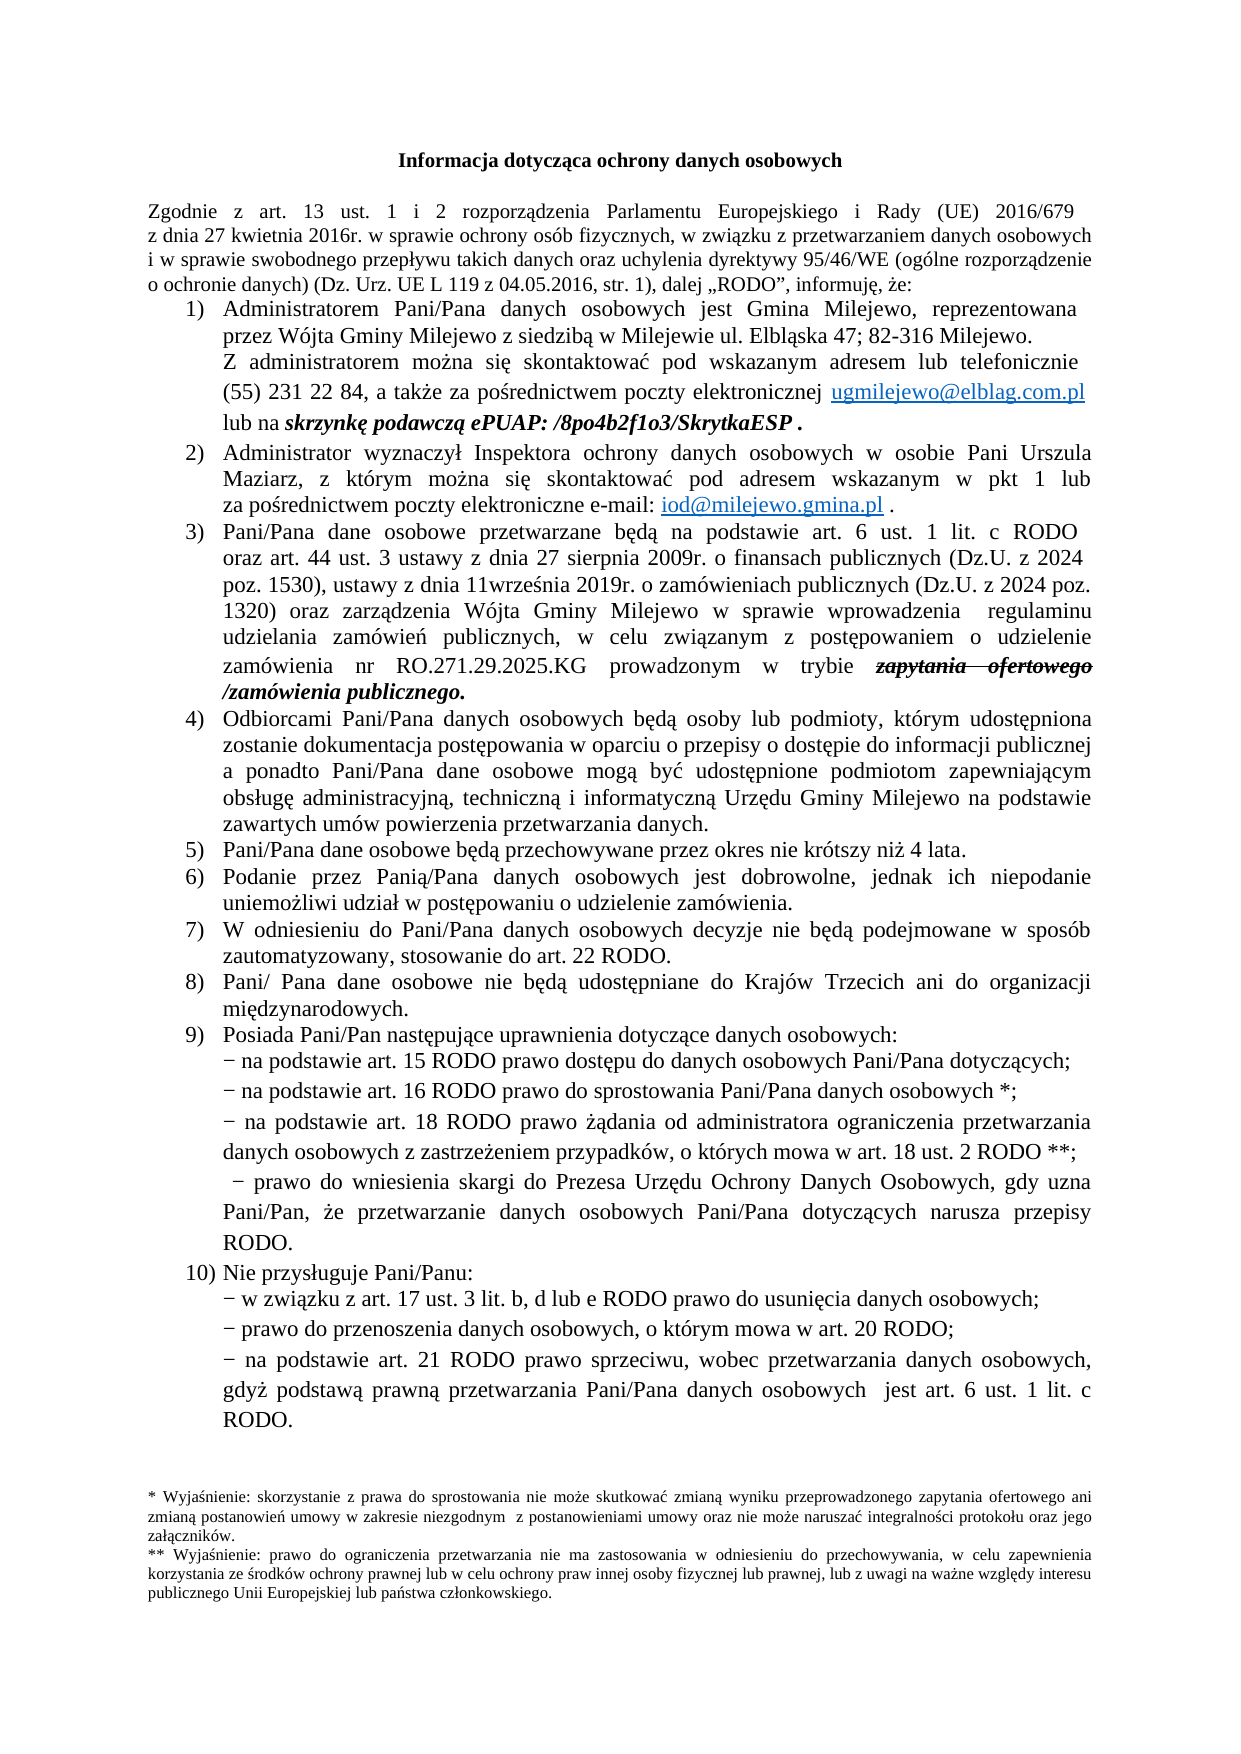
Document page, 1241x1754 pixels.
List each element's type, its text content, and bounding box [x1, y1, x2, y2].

list Z administratorem można się skontaktować pod wskazanym adresem lub telefonicznie (55) 231 22 84, a także za pośrednictwem poczty elektronicznej ugmilejewo@elblag.com.pl lub na skrzynkę podawczą ePUAP: /8po4b2f1o3/SkrytkaESP . [223, 348, 1093, 435]
list Administratorem Pani/Pana danych osobowych jest Gmina Milejewo, reprezentowana przez Wójta Gminy Milejewo z siedzibą w Milejewie ul. Elbląska 47; 82-316 Milejewo. [185, 296, 1093, 348]
list Odbiorcami Pani/Pana danych osobowych będą osoby lub podmioty, którym udostępniona zostanie dokumentacja postępowania w oparciu o przepisy o dostępie do informacji publicznej a ponadto Pani/Pana dane osobowe mogą być udostępnione podmiotom zapewniającym obsługę administracyjną, techniczną i informatyczną Urzędu Gminy Milejewo na podstawie zawartych umów powierzenia przetwarzania danych. [185, 705, 1093, 837]
list − na podstawie art. 21 RODO prawo sprzeciwu, wobec przetwarzania danych osobowych, gdyż podstawą prawną przetwarzania Pani/Pana danych osobowych jest art. 6 ust. 1 lit. c RODO. [223, 1346, 1093, 1432]
list − prawo do wniesienia skargi do Prezesa Urzędu Ochrony Danych Osobowych, gdy uzna Pani/Pan, że przetwarzanie danych osobowych Pani/Pana dotyczących narusza przepisy RODO. [223, 1168, 1093, 1255]
text ** Wyjaśnienie: prawo do ograniczenia przetwarzania nie ma zastosowania w odniesieniu do przechowywania, w celu zapewnienia korzystania ze środków ochrony prawnej lub w celu ochrony praw innej osoby fizycznej lub prawnej, lub z uwagi na ważne względy interesu publicznego Unii Europejskiej lub państwa członkowskiego. [148, 1545, 1093, 1602]
list Pani/ Pana dane osobowe nie będą udostępniane do Krajów Trzecich ani do organizacji międzynarodowych. [185, 968, 1093, 1021]
list Pani/Pana dane osobowe będą przechowywane przez okres nie krótszy niż 4 lata. [185, 837, 1093, 863]
list Administrator wyznaczył Inspektora ochrony danych osobowych w osobie Pani Urszula Maziarz, z którym można się skontaktować pod adresem wskazanym w pkt 1 lub za pośrednictwem poczty elektroniczne e-mail: iod@milejewo.gmina.pl . [185, 439, 1093, 518]
list Nie przysługuje Pani/Panu: [185, 1259, 1093, 1285]
list − w związku z art. 17 ust. 3 lit. b, d lub e RODO prawo do usunięcia danych osobowych; [223, 1285, 1093, 1312]
text ……………………………………………Informacja dotycząca ochrony danych osobowych [148, 148, 1093, 172]
text Zgodnie z art. 13 ust. 1 i 2 rozporządzenia Parlamentu Europejskiego i Rady (UE) 2016/679 z dnia 27 kwietnia 2016r. w sprawie ochrony osób fizycznych, w związku z przetwarzaniem danych osobowych i w sprawie swobodnego przepływu takich danych oraz uchylenia dyrektywy 95/46/WE (ogólne rozporządzenie o ochronie danych) (Dz. Urz. UE L 119 z 04.05.2016, str. 1), dalej „RODO”, informuję, że: [148, 199, 1093, 296]
list Podanie przez Panią/Pana danych osobowych jest dobrowolne, jednak ich niepodanie uniemożliwi udział w postępowaniu o udzielenie zamówienia. [185, 863, 1093, 916]
list − na podstawie art. 18 RODO prawo żądania od administratora ograniczenia przetwarzania danych osobowych z zastrzeżeniem przypadków, o których mowa w art. 18 ust. 2 RODO **; [223, 1108, 1093, 1164]
list W odniesieniu do Pani/Pana danych osobowych decyzje nie będą podejmowane w sposób zautomatyzowany, stosowanie do art. 22 RODO. [185, 916, 1093, 968]
list Pani/Pana dane osobowe przetwarzane będą na podstawie art. 6 ust. 1 lit. c RODO oraz art. 44 ust. 3 ustawy z dnia 27 sierpnia 2009r. o finansach publicznych (Dz.U. z 2024 poz. 1530), ustawy z dnia 11września 2019r. o zamówieniach publicznych (Dz.U. z 2024 poz. 1320) oraz zarządzenia Wójta Gminy Milejewo w sprawie wprowadzenia regulaminu udzielania zamówień publicznych, w celu związanym z postępowaniem o udzielenie zamówienia nr RO.271.29.2025.KG prowadzonym w trybie zapytania ofertowego /zamówienia publicznego. [185, 518, 1093, 705]
list − na podstawie art. 16 RODO prawo do sprostowania Pani/Pana danych osobowych *; [223, 1078, 1093, 1104]
list − na podstawie art. 15 RODO prawo dostępu do danych osobowych Pani/Pana dotyczących; [223, 1047, 1093, 1074]
list − prawo do przenoszenia danych osobowych, o którym mowa w art. 20 RODO; [223, 1315, 1093, 1342]
list Posiada Pani/Pan następujące uprawnienia dotyczące danych osobowych: [185, 1021, 1093, 1047]
text * Wyjaśnienie: skorzystanie z prawa do sprostowania nie może skutkować zmianą wyniku przeprowadzonego zapytania ofertowego ani zmianą postanowień umowy w zakresie niezgodnym z postanowieniami umowy oraz nie może naruszać integralności protokołu oraz jego załączników. [148, 1487, 1093, 1545]
